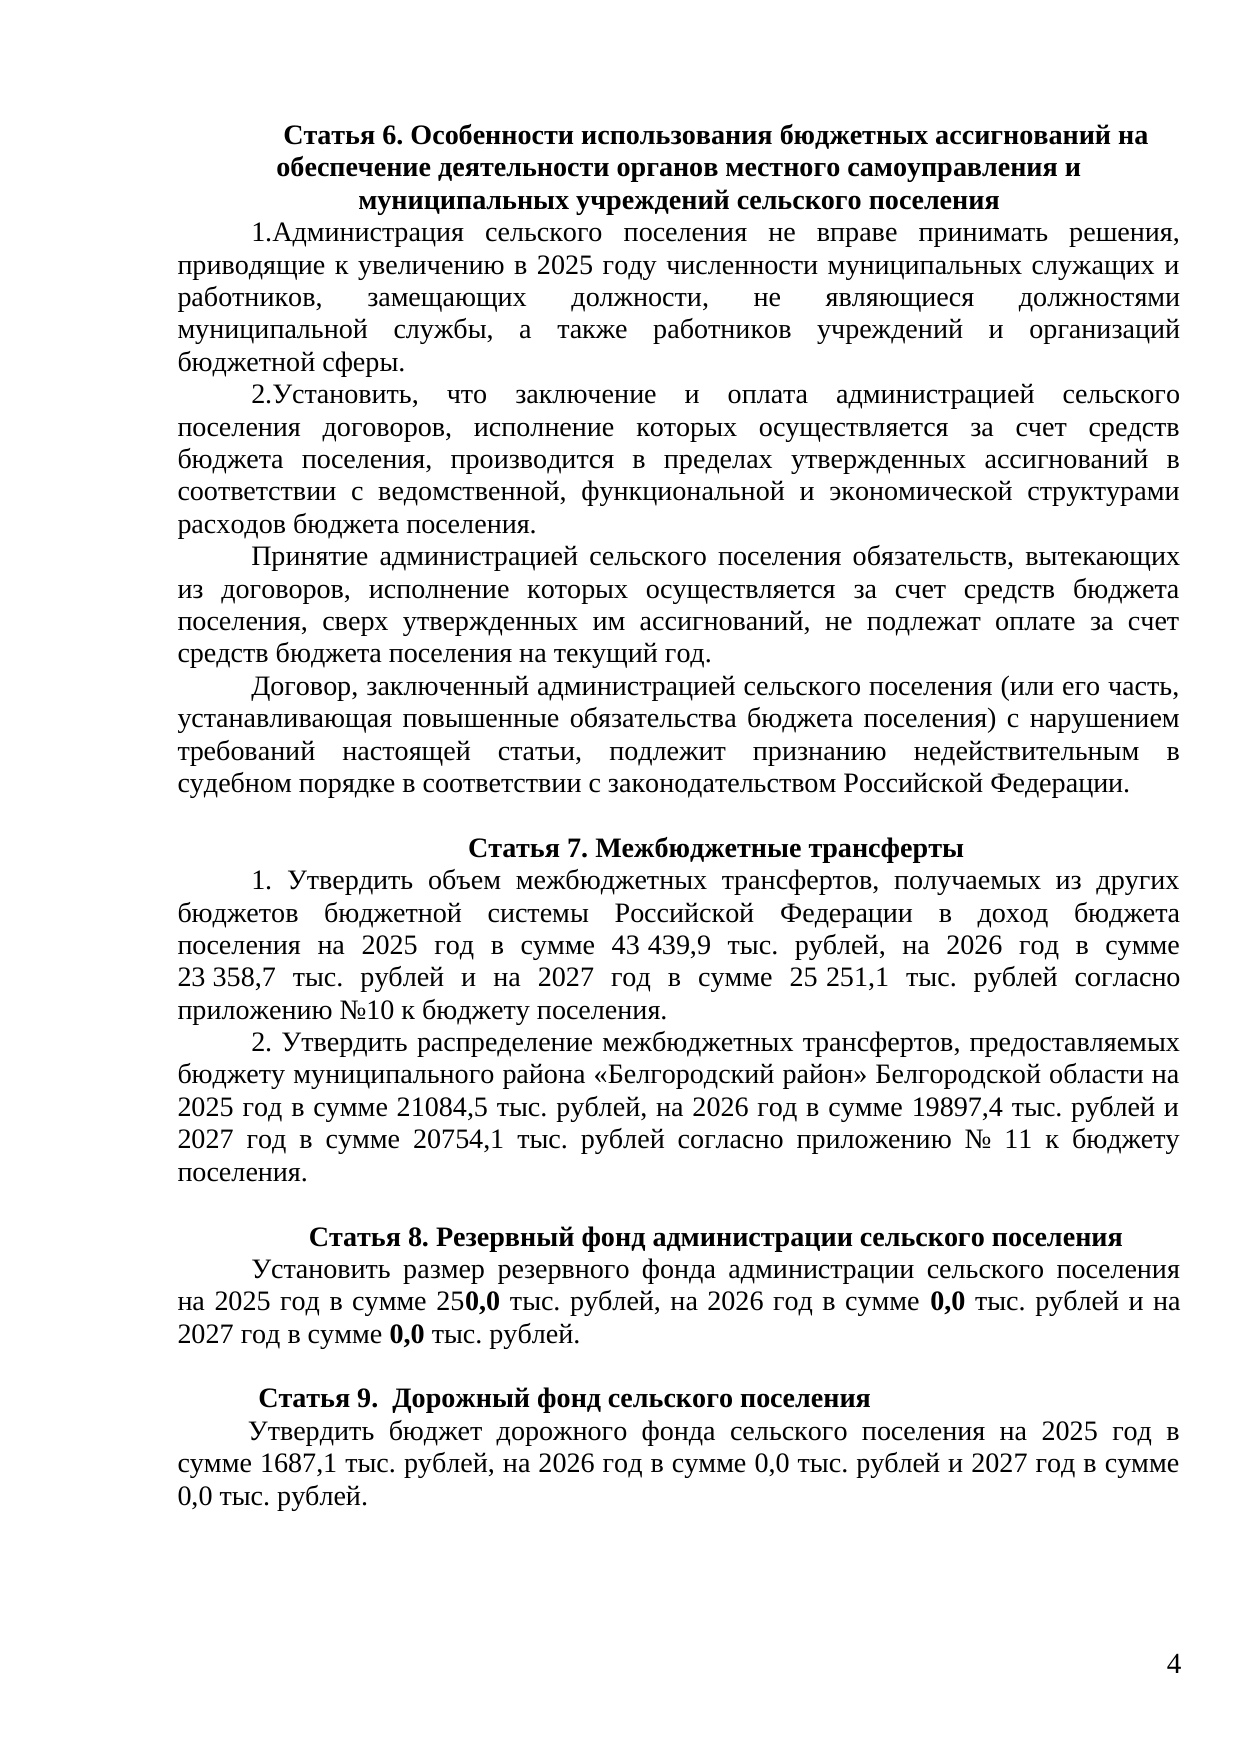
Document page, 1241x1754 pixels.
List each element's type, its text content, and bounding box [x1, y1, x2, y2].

text Принятие администрацией сельского поселения обязательств, вытекающих из договоров, исполнение которых осуществляется за счет средств бюджета поселения, сверх утвержденных им ассигнований, не подлежат оплате за счет средств бюджета поселения на текущий год. [177, 539, 1181, 669]
text Статья 6. Особенности использования бюджетных ассигнований на обеспечение деятельности органов местного самоуправления и муниципальных учреждений сельского поселения [177, 118, 1181, 215]
text 1.Администрация сельского поселения не вправе принимать решения, приводящие к увеличению в 2025 году численности муниципальных служащих и работников, замещающих должности, не являющиеся должностями муниципальной службы, а также работников учреждений и организаций бюджетной сферы. [177, 215, 1181, 377]
text Статья 9. Дорожный фонд сельского поселения [177, 1382, 1181, 1414]
text Договор, заключенный администрацией сельского поселения (или его часть, устанавливающая повышенные обязательства бюджета поселения) с нарушением требований настоящей статьи, подлежит признанию недействительным в судебном порядке в соответствии с законодательством Российской Федерации. [177, 669, 1181, 798]
list Утвердить бюджет дорожного фонда сельского поселения на 2025 год в сумме 1687,1 тыс. рублей, на 2026 год в сумме 0,0 тыс. рублей и 2027 год в сумме 0,0 тыс. рублей. [177, 1414, 1181, 1511]
text 2.Установить, что заключение и оплата администрацией сельского поселения договоров, исполнение которых осуществляется за счет средств бюджета поселения, производится в пределах утвержденных ассигнований в соответствии с ведомственной, функциональной и экономической структурами расходов бюджета поселения. [177, 377, 1181, 539]
text Статья 7. Межбюджетные трансферты [177, 831, 1181, 863]
text 1. Утвердить объем межбюджетных трансфертов, получаемых из других бюджетов бюджетной системы Российской Федерации в доход бюджета поселения на 2025 год в сумме 43 439,9 тыс. рублей, на 2026 год в сумме 23 358,7 тыс. рублей и на 2027 год в сумме 25 251,1 тыс. рублей согласно приложению №10 к бюджету поселения. [177, 863, 1181, 1025]
text Статья 8. Резервный фонд администрации сельского поселения [177, 1219, 1181, 1252]
text 2. Утвердить распределение межбюджетных трансфертов, предоставляемых бюджету муниципального района «Белгородский район» Белгородской области на 2025 год в сумме 21084,5 тыс. рублей, на 2026 год в сумме 19897,4 тыс. рублей и 2027 год в сумме 20754,1 тыс. рублей согласно приложению № 11 к бюджету поселения. [177, 1025, 1181, 1187]
text Установить размер резервного фонда администрации сельского поселения на 2025 год в сумме 250,0 тыс. рублей, на 2026 год в сумме 0,0 тыс. рублей и на 2027 год в сумме 0,0 тыс. рублей. [177, 1252, 1181, 1349]
